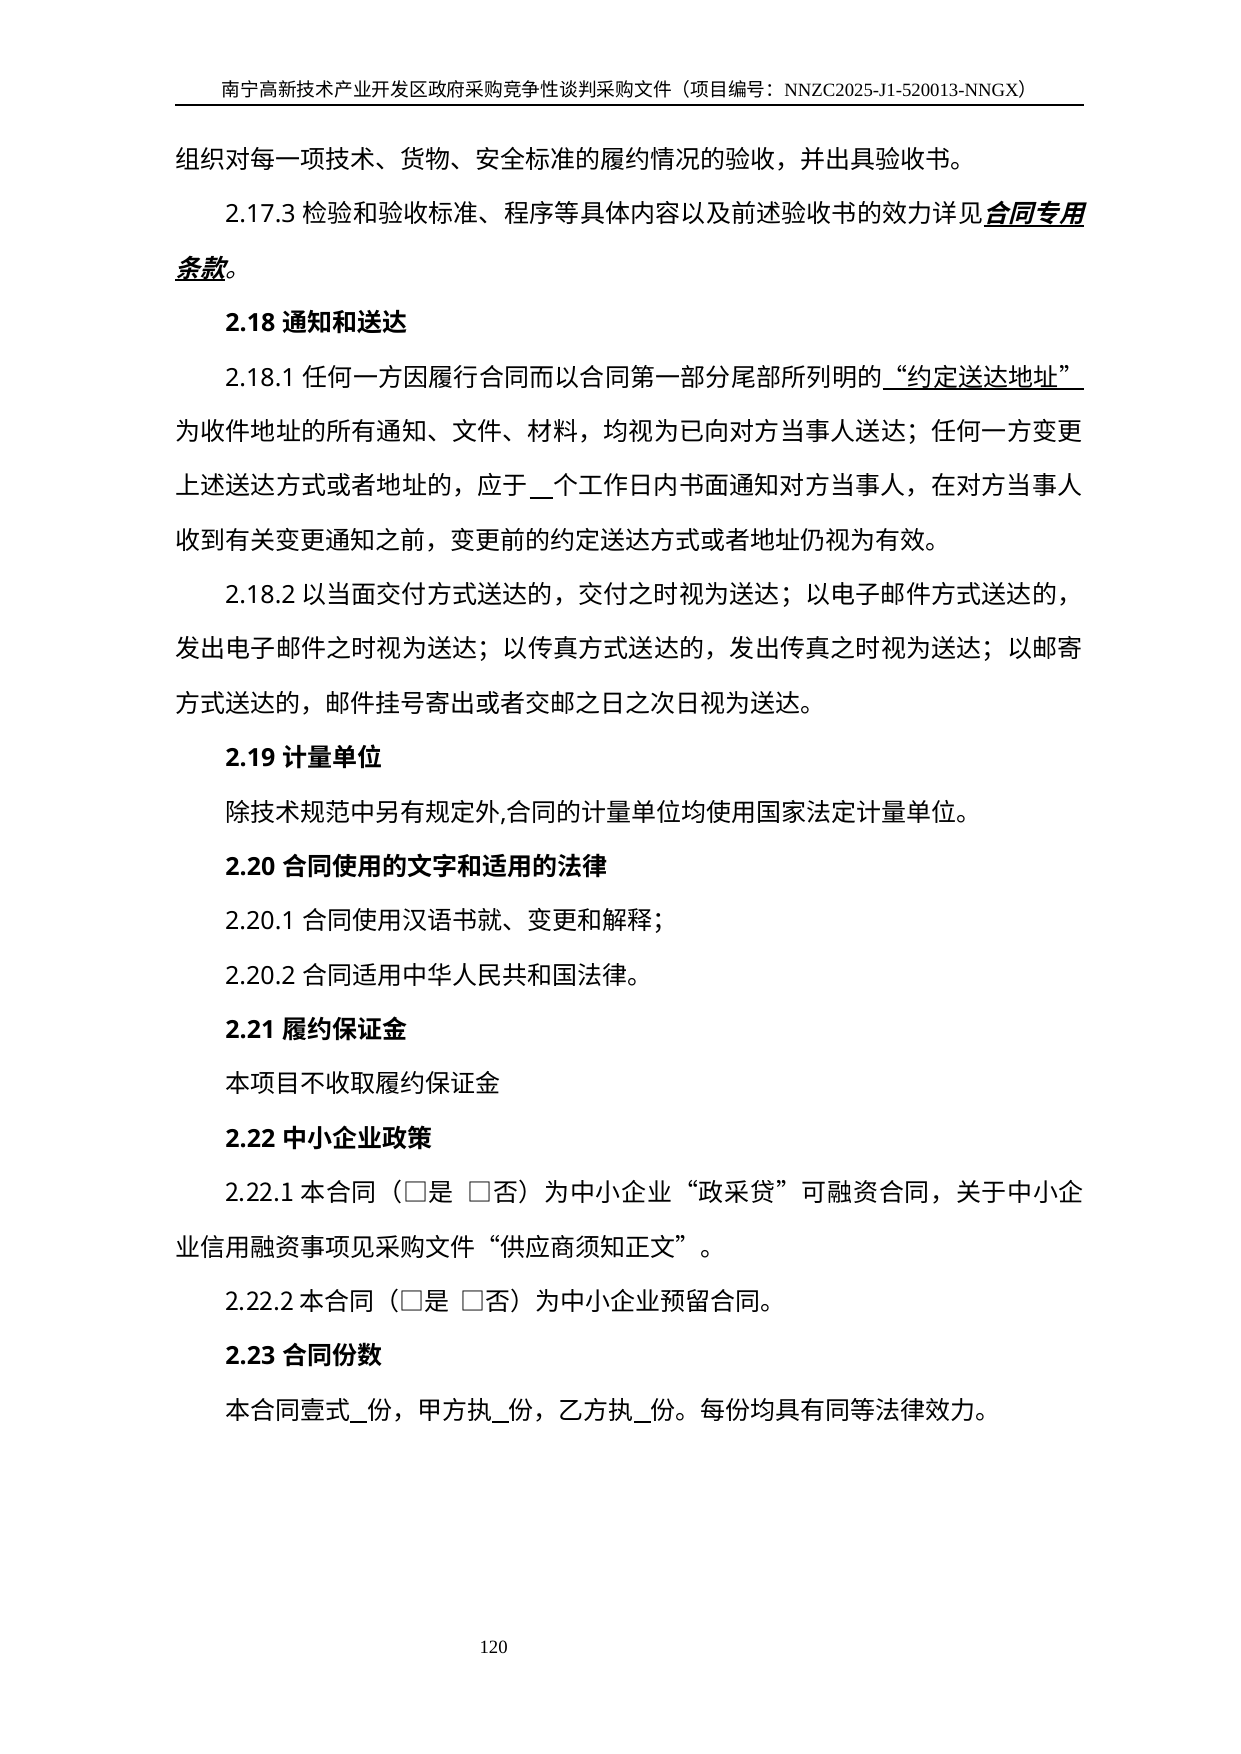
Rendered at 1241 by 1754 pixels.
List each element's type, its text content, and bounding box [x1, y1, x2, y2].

text 2.17.3 检验和验收标准、程序等具体内容以及前述验收书的效力详见合同专用条款。 [175, 194, 1084, 284]
text 本项目不收取履约保证金 [175, 1064, 1084, 1100]
text 2.21 履约保证金 [175, 1009, 1084, 1046]
text 2.18.2以当面交付方式送达的，交付之时视为送达；以电子邮件方式送达的，发出电子邮件之时视为送达；以传真方式送达的，发出传真之时视为送达；以邮寄方式送达的，邮件挂号寄出或者交邮之日之次日视为送达。 [175, 574, 1084, 719]
text 2.18.1 任何一方因履行合同而以合同第一部分尾部所列明的“约定送达地址”为收件地址的所有通知、文件、材料，均视为已向对方当事人送达；任何一方变更上述送达方式或者地址的，应于 个工作日内书面通知对方当事人，在对方当事人收到有关变更通知之前，变更前的约定送达方式或者地址仍视为有效。 [175, 357, 1084, 556]
text 2.20.2 合同适用中华人民共和国法律。 [175, 955, 1084, 991]
text 2.20 合同使用的文字和适用的法律 [175, 846, 1084, 883]
text 2.22.2本合同（□是 □否）为中小企业预留合同。 [175, 1281, 1084, 1318]
text 2.20.1 合同使用汉语书就、变更和解释； [175, 901, 1084, 937]
text 本合同壹式 份，甲方执 份，乙方执 份。每份均具有同等法律效力。 [175, 1390, 1084, 1426]
text 2.23 合同份数 [175, 1336, 1084, 1372]
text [175, 139, 1084, 176]
text 除技术规范中另有规定外,合同的计量单位均使用国家法定计量单位。 [175, 792, 1084, 828]
text 2.18 通知和送达 [175, 303, 1084, 339]
text 2.22 中小企业政策 [175, 1118, 1084, 1154]
text 2.22.1本合同（□是 □否）为中小企业“政采贷”可融资合同，关于中小企业信用融资事项见采购文件“供应商须知正文”。 [175, 1173, 1084, 1263]
text 2.19 计量单位 [175, 738, 1084, 774]
